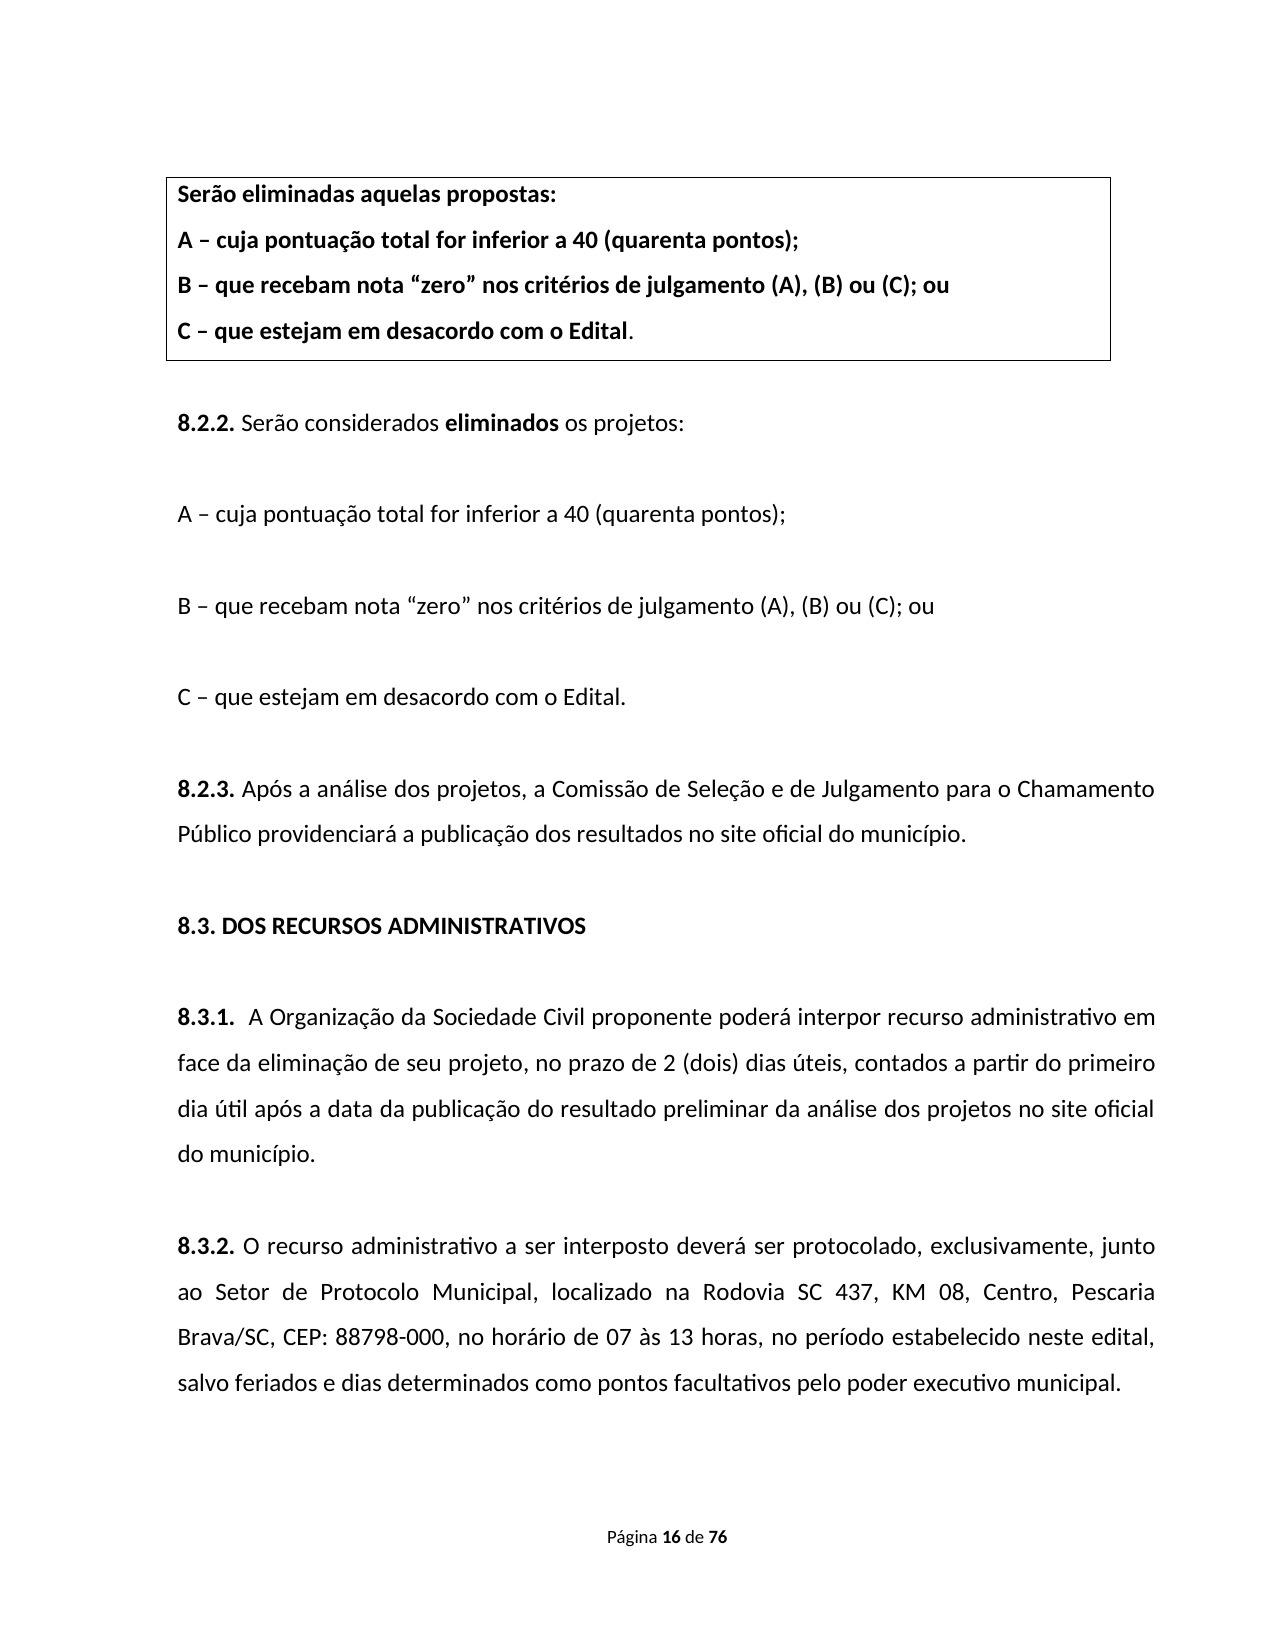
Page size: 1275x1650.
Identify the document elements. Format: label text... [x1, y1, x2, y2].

text 8.3. DOS RECURSOS ADMINISTRATIVOS [177, 910, 1157, 941]
text B – que recebam nota “zero” nos critérios de julgamento (A), (B) ou (C); ou [177, 590, 1157, 620]
text 8.3.2. O recurso administrativo a ser interposto deverá ser protocolado, exclusivamente, junto ao Setor de Protocolo Municipal, localizado na Rodovia SC 437, KM 08, Centro, Pescaria Brava/SC, CEP: 88798-000, no horário de 07 às 13 horas, no período estabelecido neste edital, salvo feriados e dias determinados como pontos facultativos pelo poder executivo municipal. [177, 1230, 1157, 1398]
text 8.2.2. Serão considerados eliminados os projetos: [177, 407, 1157, 437]
text 8.2.3. Após a análise dos projetos, a Comissão de Seleção e de Julgamento para o Chamamento Público providenciará a publicação dos resultados no site oficial do município. [177, 773, 1157, 849]
text C – que estejam em desacordo com o Edital. [177, 681, 1157, 712]
text A – cuja pontuação total for inferior a 40 (quarenta pontos); [177, 498, 1157, 529]
table_cell Serão eliminadas aquelas propostas: A – cuja pontuação total for inferior a 40 (quarenta pontos); B – que recebam nota “zero” nos critérios de julgamento (A), (B) ou (C); ou C – que estejam em desacordo com o Edital. [167, 178, 1110, 360]
text 8.3.1. A Organização da Sociedade Civil proponente poderá interpor recurso administrativo em face da eliminação de seu projeto, no prazo de 2 (dois) dias úteis, contados a partir do primeiro dia útil após a data da publicação do resultado preliminar da análise dos projetos no site oficial do município. [177, 1001, 1157, 1169]
